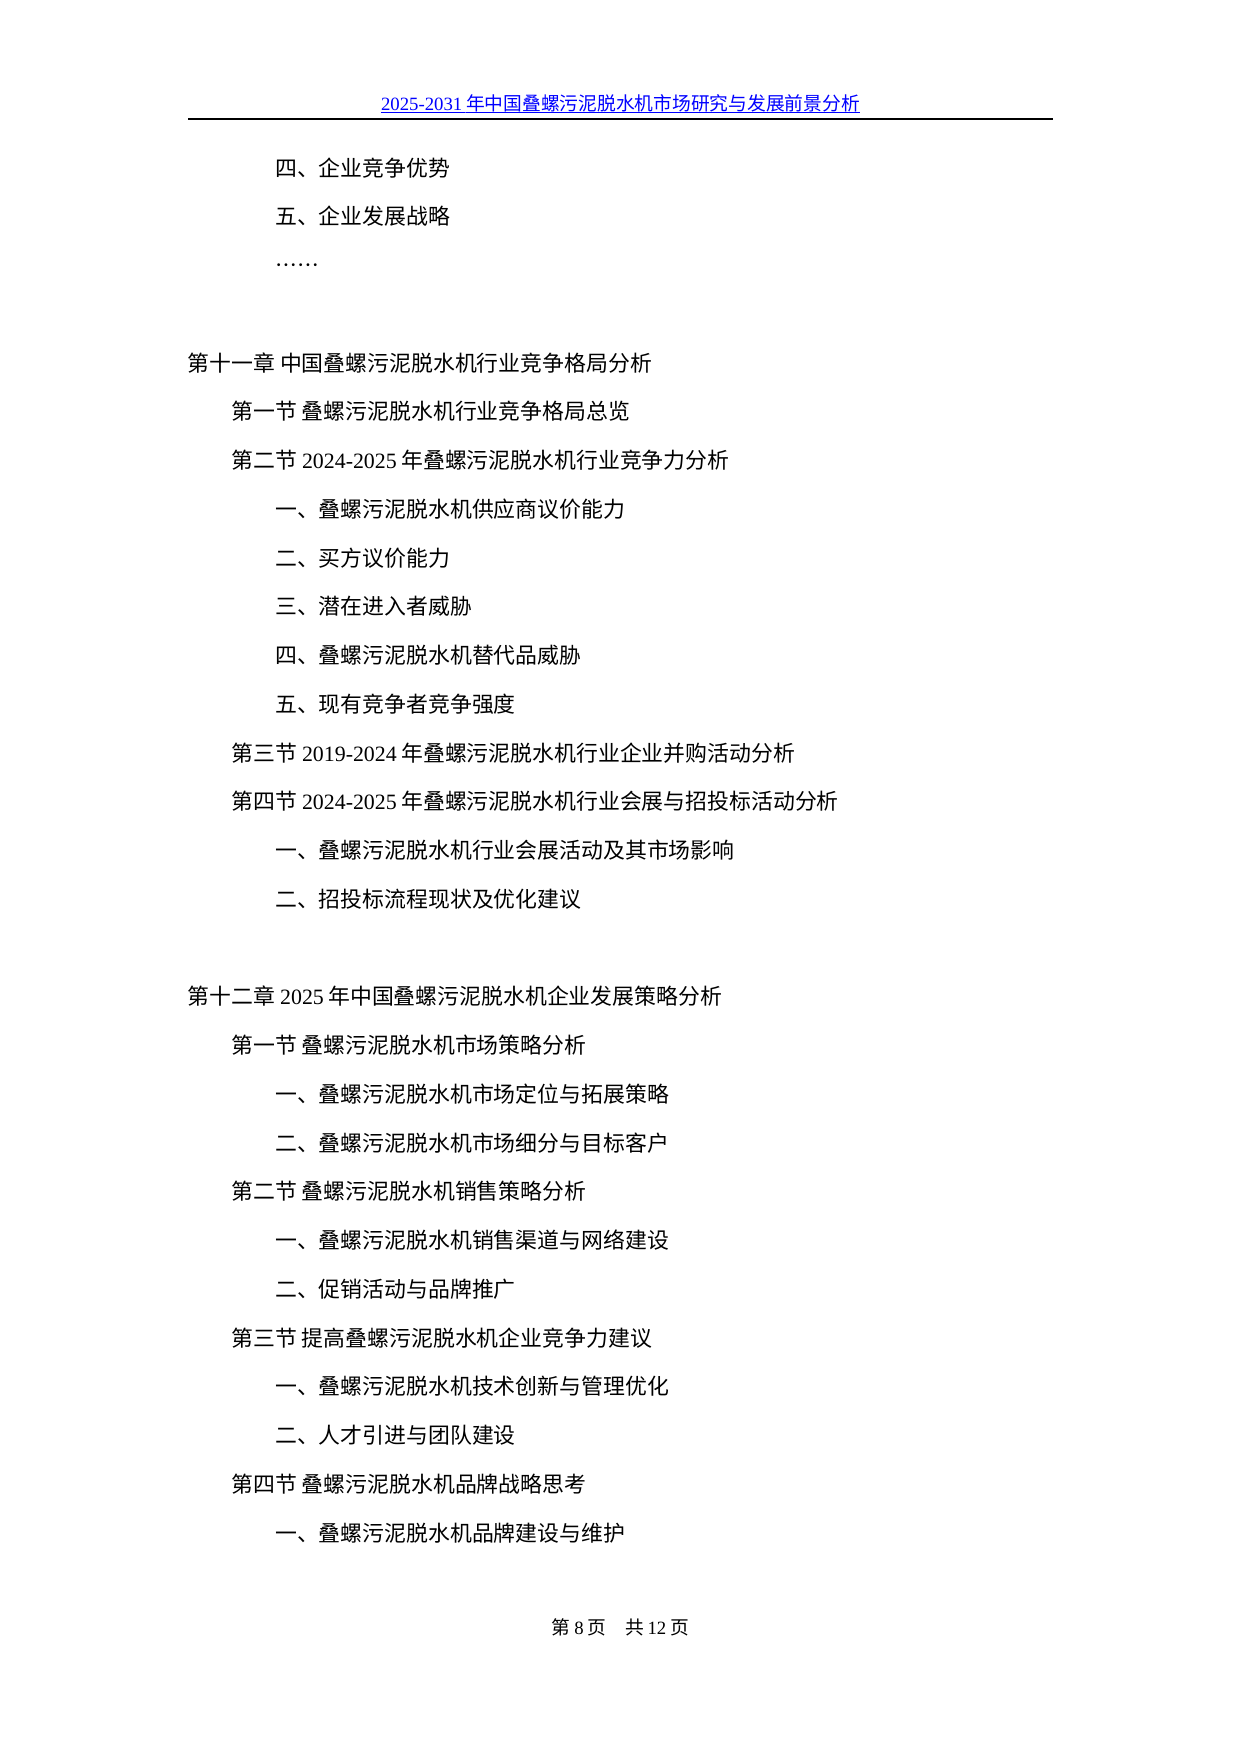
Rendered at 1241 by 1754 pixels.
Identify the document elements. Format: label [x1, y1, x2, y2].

text [187, 150, 1053, 1548]
